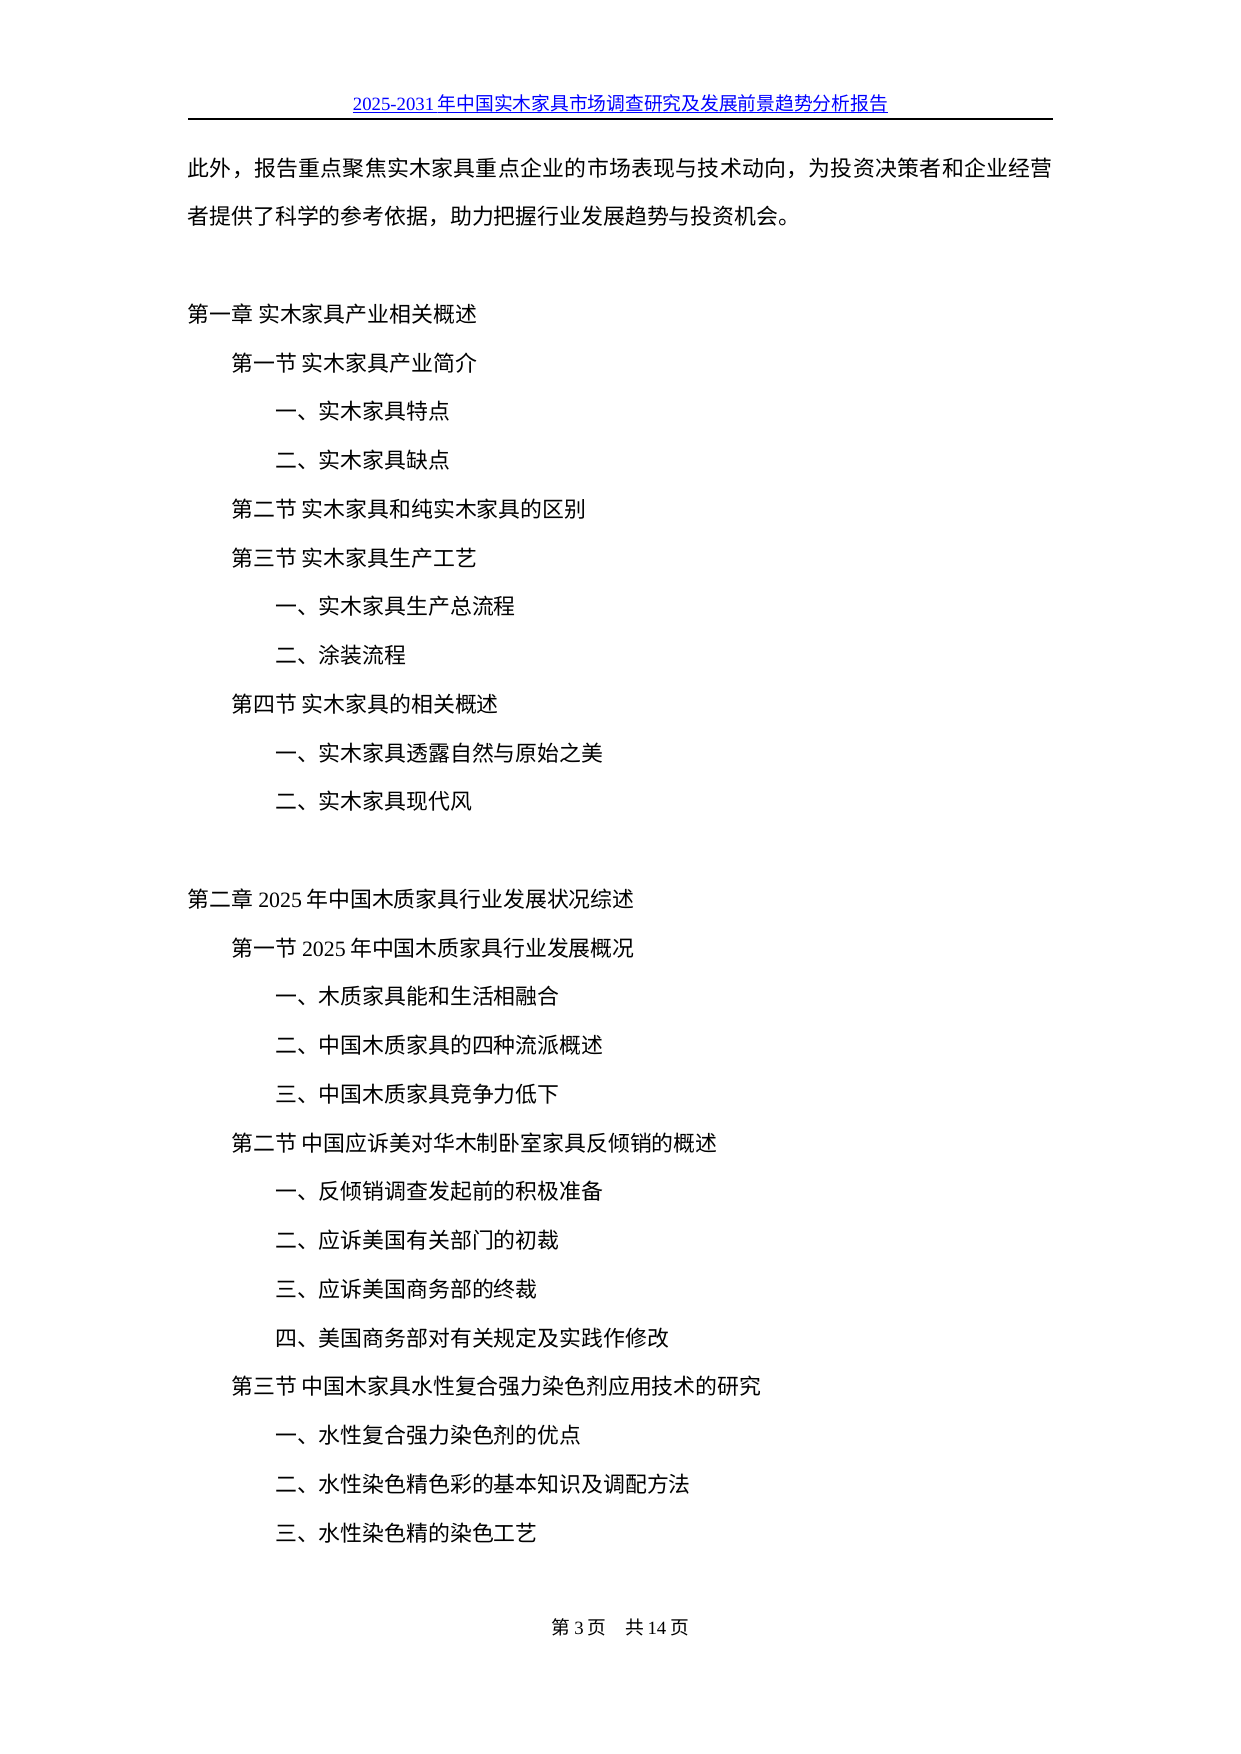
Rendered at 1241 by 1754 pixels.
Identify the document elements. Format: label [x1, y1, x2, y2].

text [187, 150, 1053, 1548]
